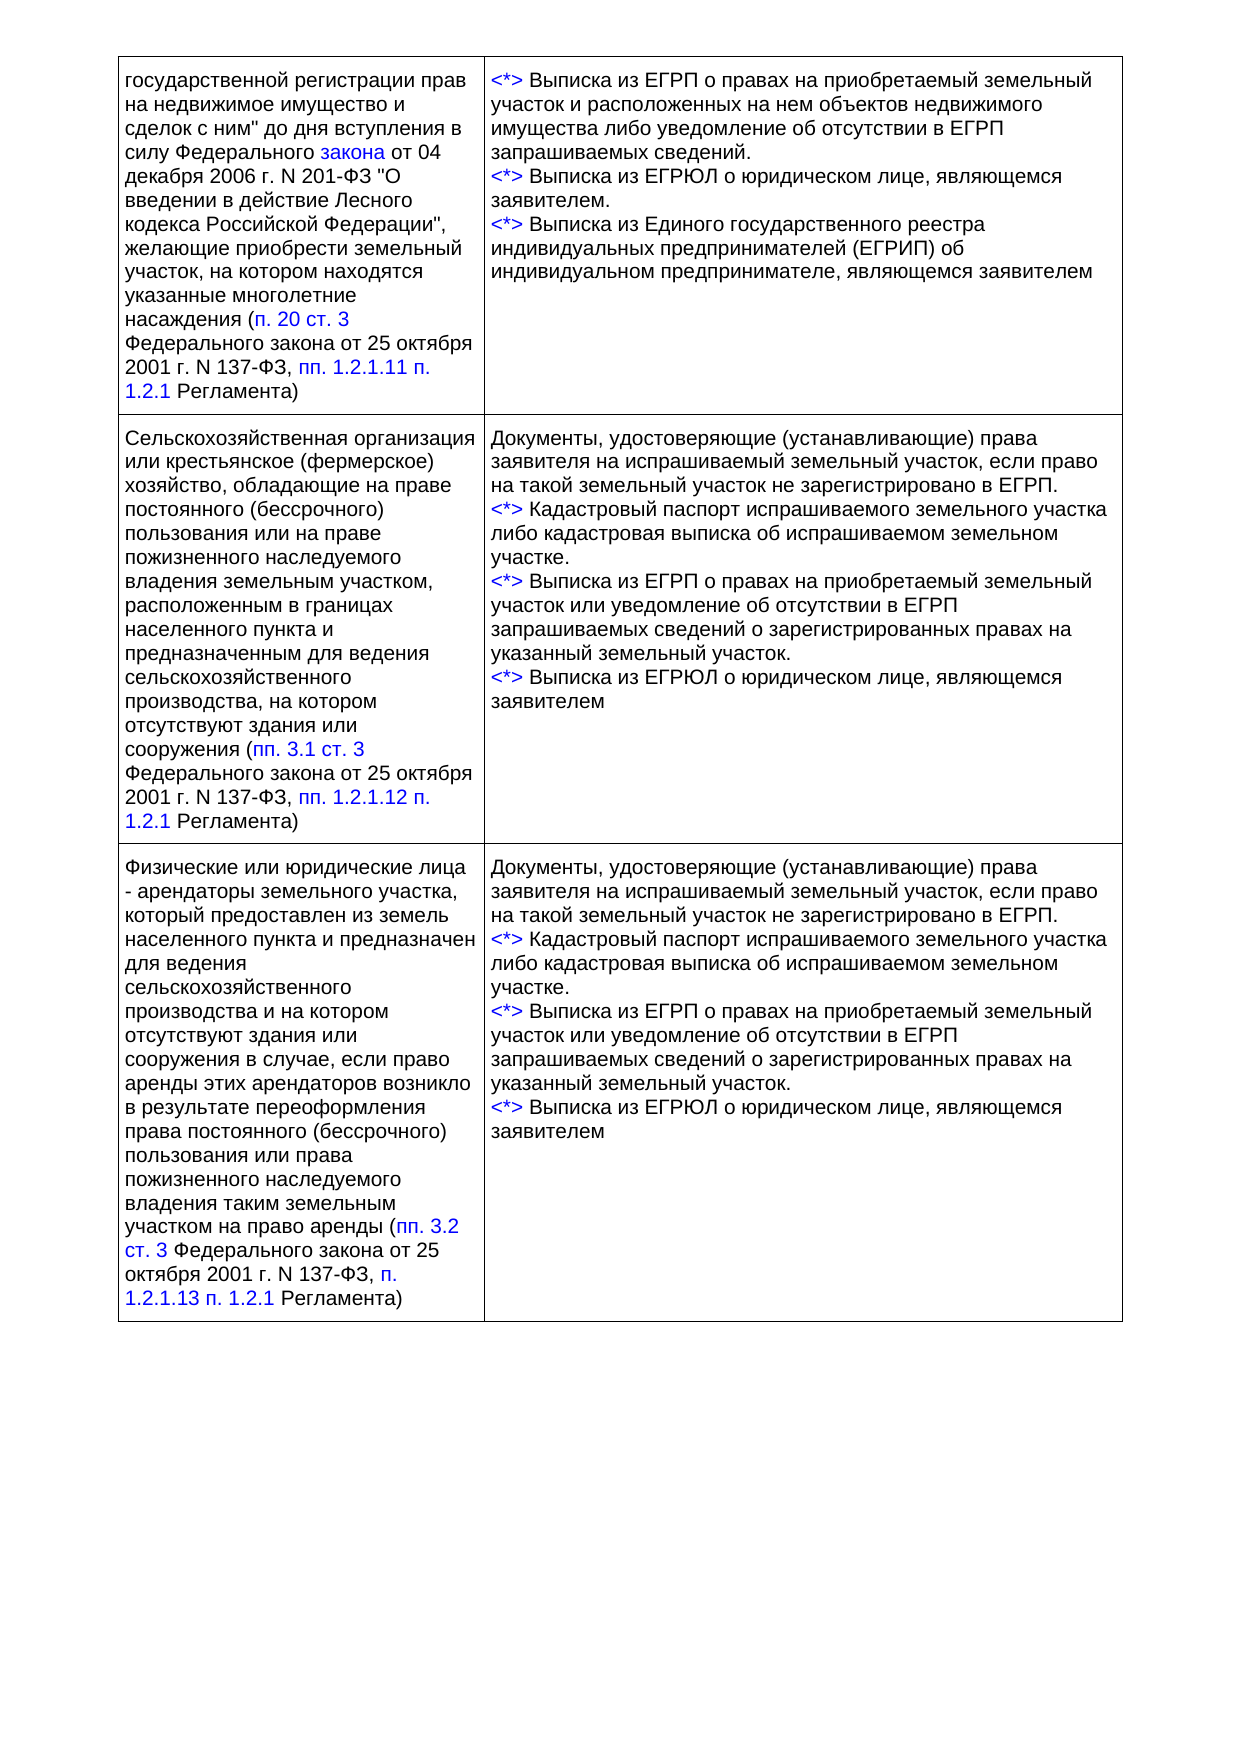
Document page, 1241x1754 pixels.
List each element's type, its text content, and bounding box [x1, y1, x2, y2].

table_cell Документы, удостоверяющие (устанавливающие) права заявителя на испрашиваемый земельный участок, если право на такой земельный участок не зарегистрировано в ЕГРП. <*> Кадастровый паспорт испрашиваемого земельного участка либо кадастровая выписка об испрашиваемом земельном участке. <*> Выписка из ЕГРП о правах на приобретаемый земельный участок или уведомление об отсутствии в ЕГРП запрашиваемых сведений о зарегистрированных правах на указанный земельный участок. <*> Выписка из ЕГРЮЛ о юридическом лице, являющемся заявителем [485, 415, 1122, 843]
table_cell Физические или юридические лица - арендаторы земельного участка, который предоставлен из земель населенного пункта и предназначен для ведения сельскохозяйственного производства и на котором отсутствуют здания или сооружения в случае, если право аренды этих арендаторов возникло в результате переоформления права постоянного (бессрочного) пользования или права пожизненного наследуемого владения таким земельным участком на право аренды ( пп. 3.2 ст. 3 Федерального закона от 25 октября 2001 г. N 137-ФЗ, п. 1.2.1.13 п. 1.2.1 Регламента) [119, 844, 484, 1321]
table_cell Документы, удостоверяющие (устанавливающие) права заявителя на испрашиваемый земельный участок, если право на такой земельный участок не зарегистрировано в ЕГРП. <*> Кадастровый паспорт испрашиваемого земельного участка либо кадастровая выписка об испрашиваемом земельном участке. <*> Выписка из ЕГРП о правах на приобретаемый земельный участок или уведомление об отсутствии в ЕГРП запрашиваемых сведений о зарегистрированных правах на указанный земельный участок. <*> Выписка из ЕГРЮЛ о юридическом лице, являющемся заявителем [485, 844, 1122, 1321]
table_cell Сельскохозяйственная организация или крестьянское (фермерское) хозяйство, обладающие на праве постоянного (бессрочного) пользования или на праве пожизненного наследуемого владения земельным участком, расположенным в границах населенного пункта и предназначенным для ведения сельскохозяйственного производства, на котором отсутствуют здания или сооружения ( пп. 3.1 ст. 3 Федерального закона от 25 октября 2001 г. N 137-ФЗ, пп. 1.2.1.12 п. 1.2.1 Регламента) [119, 415, 484, 843]
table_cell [119, 57, 484, 414]
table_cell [485, 57, 1122, 414]
